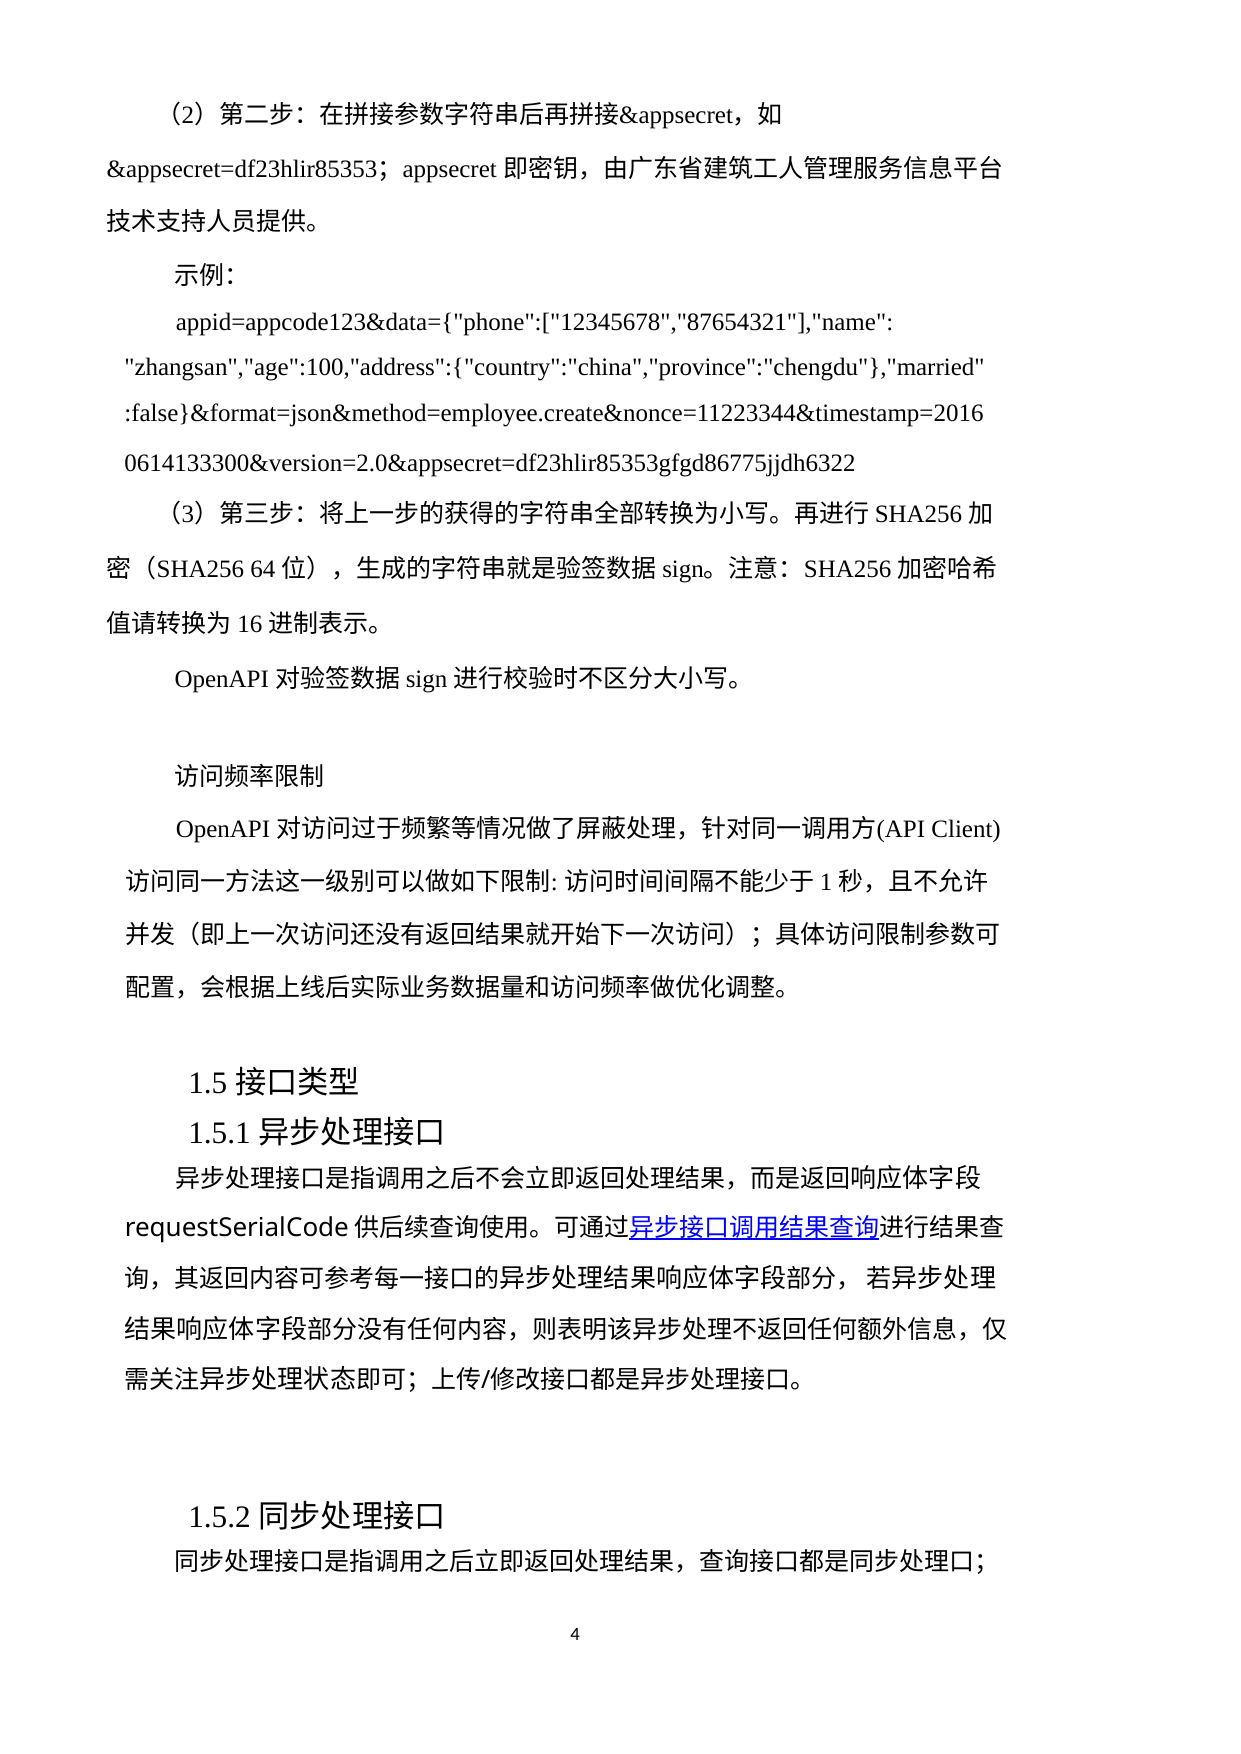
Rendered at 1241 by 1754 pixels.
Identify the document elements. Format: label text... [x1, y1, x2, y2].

subtitle 1.5.1 异步处理接口 [188, 1107, 1134, 1152]
text 访问频率限制 [174, 756, 1011, 792]
text 同步处理接口是指调用之后立即返回处理结果，查询接口都是同步处理口； [174, 1541, 1011, 1578]
text OpenAPI 对访问过于频繁等情况做了屏蔽处理，针对同一调用方(API Client) 访问同一方法这一级别可以做如下限制: 访问时间间隔不能少于 1 秒，且不允许并发（即上一次访问还没有返回结果就开始下一次访问）；具体访问限制参数可配置，会根据上线后实际业务数据量和访问频率做优化调整。 [126, 808, 1011, 1003]
list （2）第二步：在拼接参数字符串后再拼接&appsecret，如&appsecret=df23hlir85353；appsecret 即密钥，由广东省建筑工人管理服务信息平台技术支持人员提供。 [106, 94, 1011, 238]
text （3）第三步：将上一步的获得的字符串全部转换为小写。再进行 SHA256 加密（SHA256 64 位），生成的字符串就是验签数据 sign。注意：SHA256 加密哈希值请转换为 16 进制表示。 [106, 494, 1011, 639]
text OpenAPI 对验签数据 sign 进行校验时不区分大小写。 [174, 658, 1011, 695]
text 示例： [174, 255, 1011, 292]
text "zhangsan","age":100,"address":{"country":"china","province":"chengdu"},"married" [124, 352, 1134, 381]
subtitle 1.5.2 同步处理接口 [188, 1492, 1134, 1537]
text appid=appcode123&data={"phone":["12345678","87654321"],"name": [176, 307, 1134, 336]
text :false}&format=json&method=employee.create&nonce=11223344&timestamp=2016 [124, 398, 1134, 427]
text 0614133300&version=2.0&appsecret=df23hlir85353gfgd86775jjdh6322 [124, 448, 1134, 477]
text 异步处理接口是指调用之后不会立即返回处理结果，而是返回响应体字段 requestSerialCode供后续查询使用。可通过异步接口调用结果查询进行结果查询，其返回内容可参考每一接口的异步处理结果响应体字段部分， 若异步处理结果响应体字段部分没有任何内容，则表明该异步处理不返回任何额外信息，仅需关注异步处理状态即可；上传/修改接口都是异步处理接口。 [124, 1157, 1011, 1396]
subtitle 1.5 接口类型 [188, 1057, 1134, 1102]
